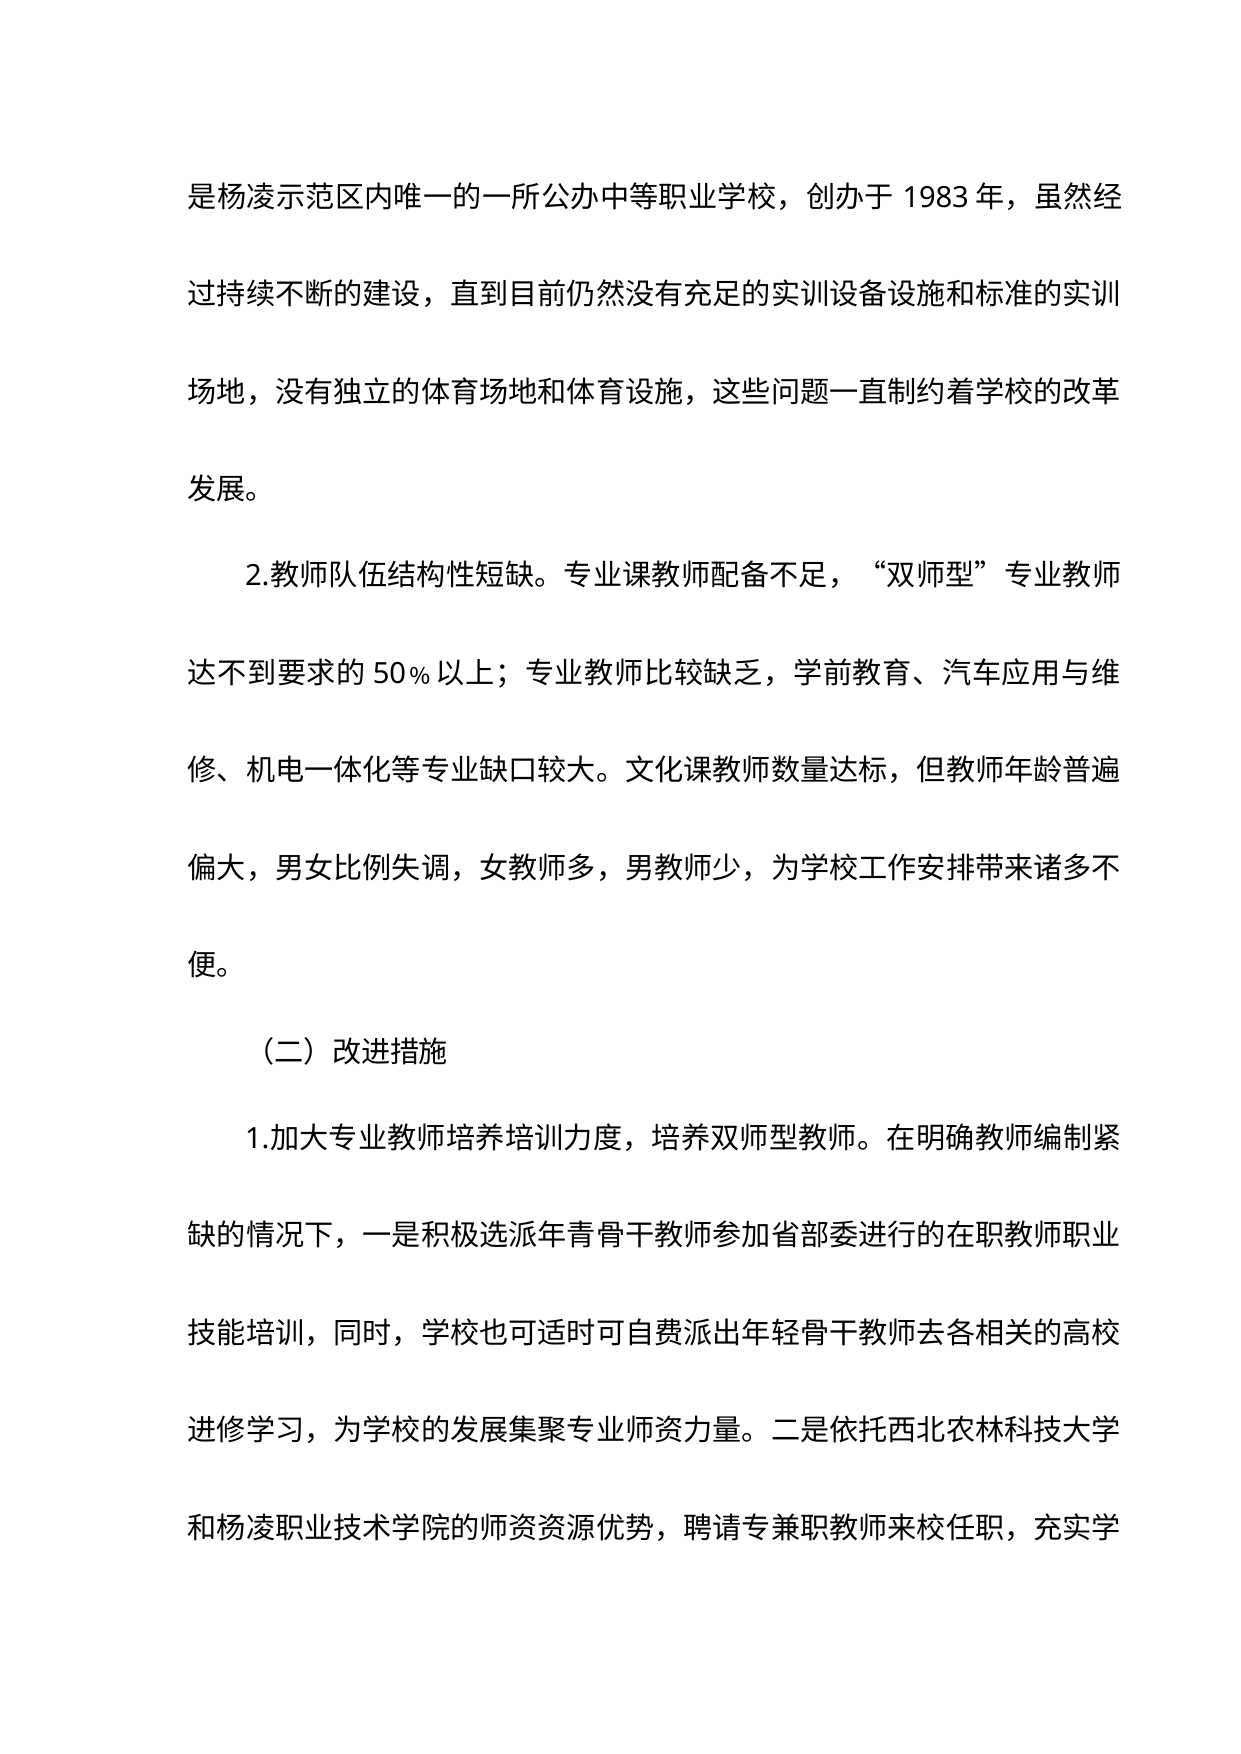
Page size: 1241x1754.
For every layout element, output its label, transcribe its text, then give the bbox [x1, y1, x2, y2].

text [187, 1103, 1122, 1558]
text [187, 162, 1122, 519]
text 2.教师队伍结构性短缺。专业课教师配备不足，“双师型”专业教师达不到要求的50﹪以上；专业教师比较缺乏，学前教育、汽车应用与维修、机电一体化等专业缺口较大。文化课教师数量达标，但教师年龄普遍偏大，男女比例失调，女教师多，男教师少，为学校工作安排带来诸多不便。 [187, 541, 1122, 996]
text （二）改进措施 [187, 1017, 1122, 1082]
